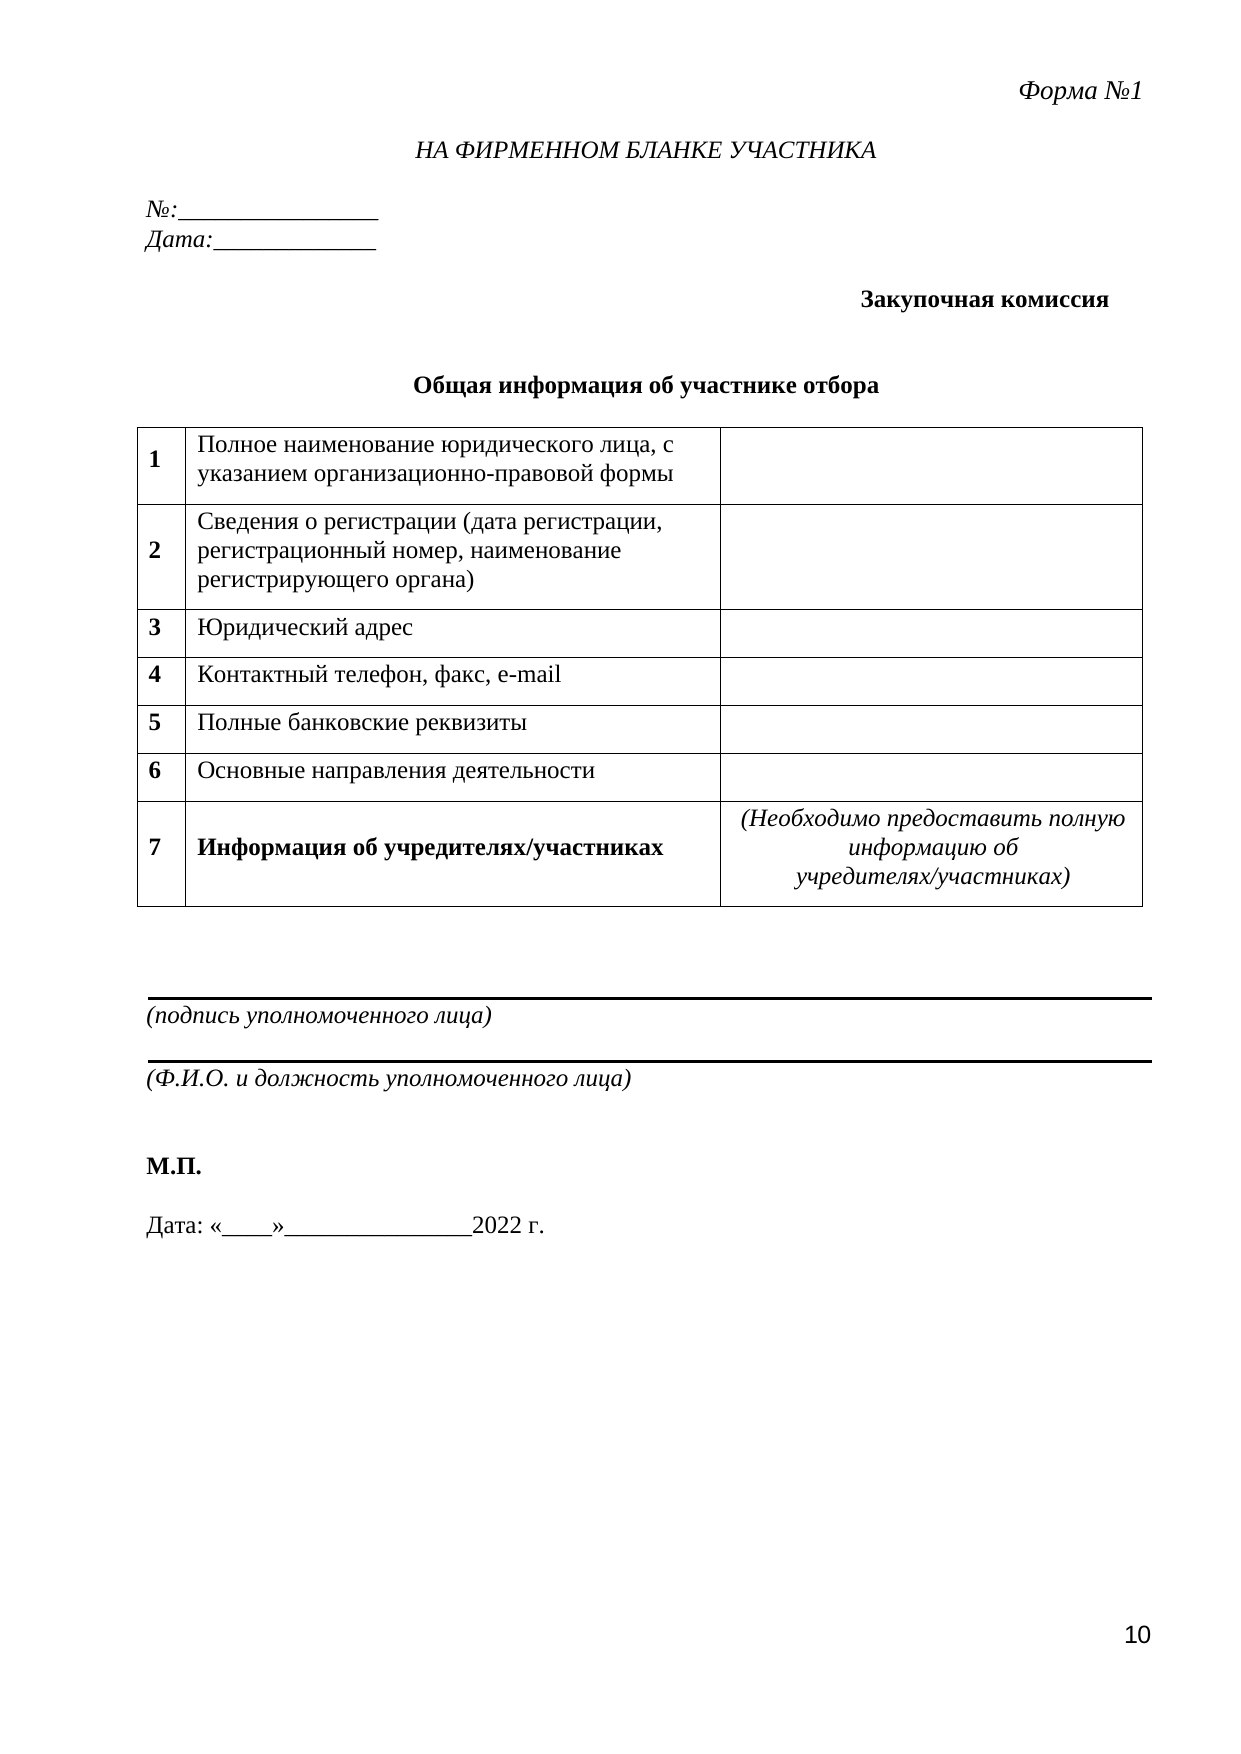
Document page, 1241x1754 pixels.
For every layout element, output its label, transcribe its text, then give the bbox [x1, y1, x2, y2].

subtitle Форма №1 [148, 74, 1146, 105]
text №:________________ [146, 194, 413, 223]
text (Ф.И.О. и должность уполномоченного лица) [146, 1063, 709, 1092]
text Дата: «____»_______________2022 г. [146, 1210, 1135, 1238]
text Дата:_____________ [146, 224, 413, 253]
text (подпись уполномоченного лица) [146, 1000, 694, 1029]
table_cell [721, 706, 1142, 753]
subtitle Общая информация об участнике отбора [151, 370, 1141, 399]
text Закупочная комиссия [148, 284, 1109, 313]
text М.П. [146, 1151, 1152, 1179]
table_header [721, 428, 1142, 504]
table_cell [721, 610, 1142, 657]
table_cell [721, 658, 1142, 705]
table_cell [721, 505, 1142, 609]
table_cell Полные банковские реквизиты [186, 706, 720, 753]
table_cell Основные направления деятельности [186, 754, 720, 801]
table_cell Юридический адрес [186, 610, 720, 657]
table_cell [721, 754, 1142, 801]
table_cell 2 [138, 505, 185, 609]
table_header 1 [138, 428, 185, 504]
table_cell Контактный телефон, факс, е-mail [186, 658, 720, 705]
table_cell 7 [138, 802, 185, 906]
table_cell (Необходимо предоставить полную информацию об учредителях/участниках) [721, 802, 1142, 906]
table_cell 3 [138, 610, 185, 657]
table_header Полное наименование юридического лица, с указанием организационно-правовой формы [186, 428, 720, 504]
table_cell 4 [138, 658, 185, 705]
table_cell 5 [138, 706, 185, 753]
table_cell Сведения о регистрации (дата регистрации, регистрационный номер, наименование регистрирующего органа) [186, 505, 720, 609]
table_cell Информация об учредителях/участниках [186, 802, 720, 906]
text НА ФИРМЕННОМ БЛАНКЕ УЧАСТНИКА [196, 135, 1096, 164]
table_cell 6 [138, 754, 185, 801]
